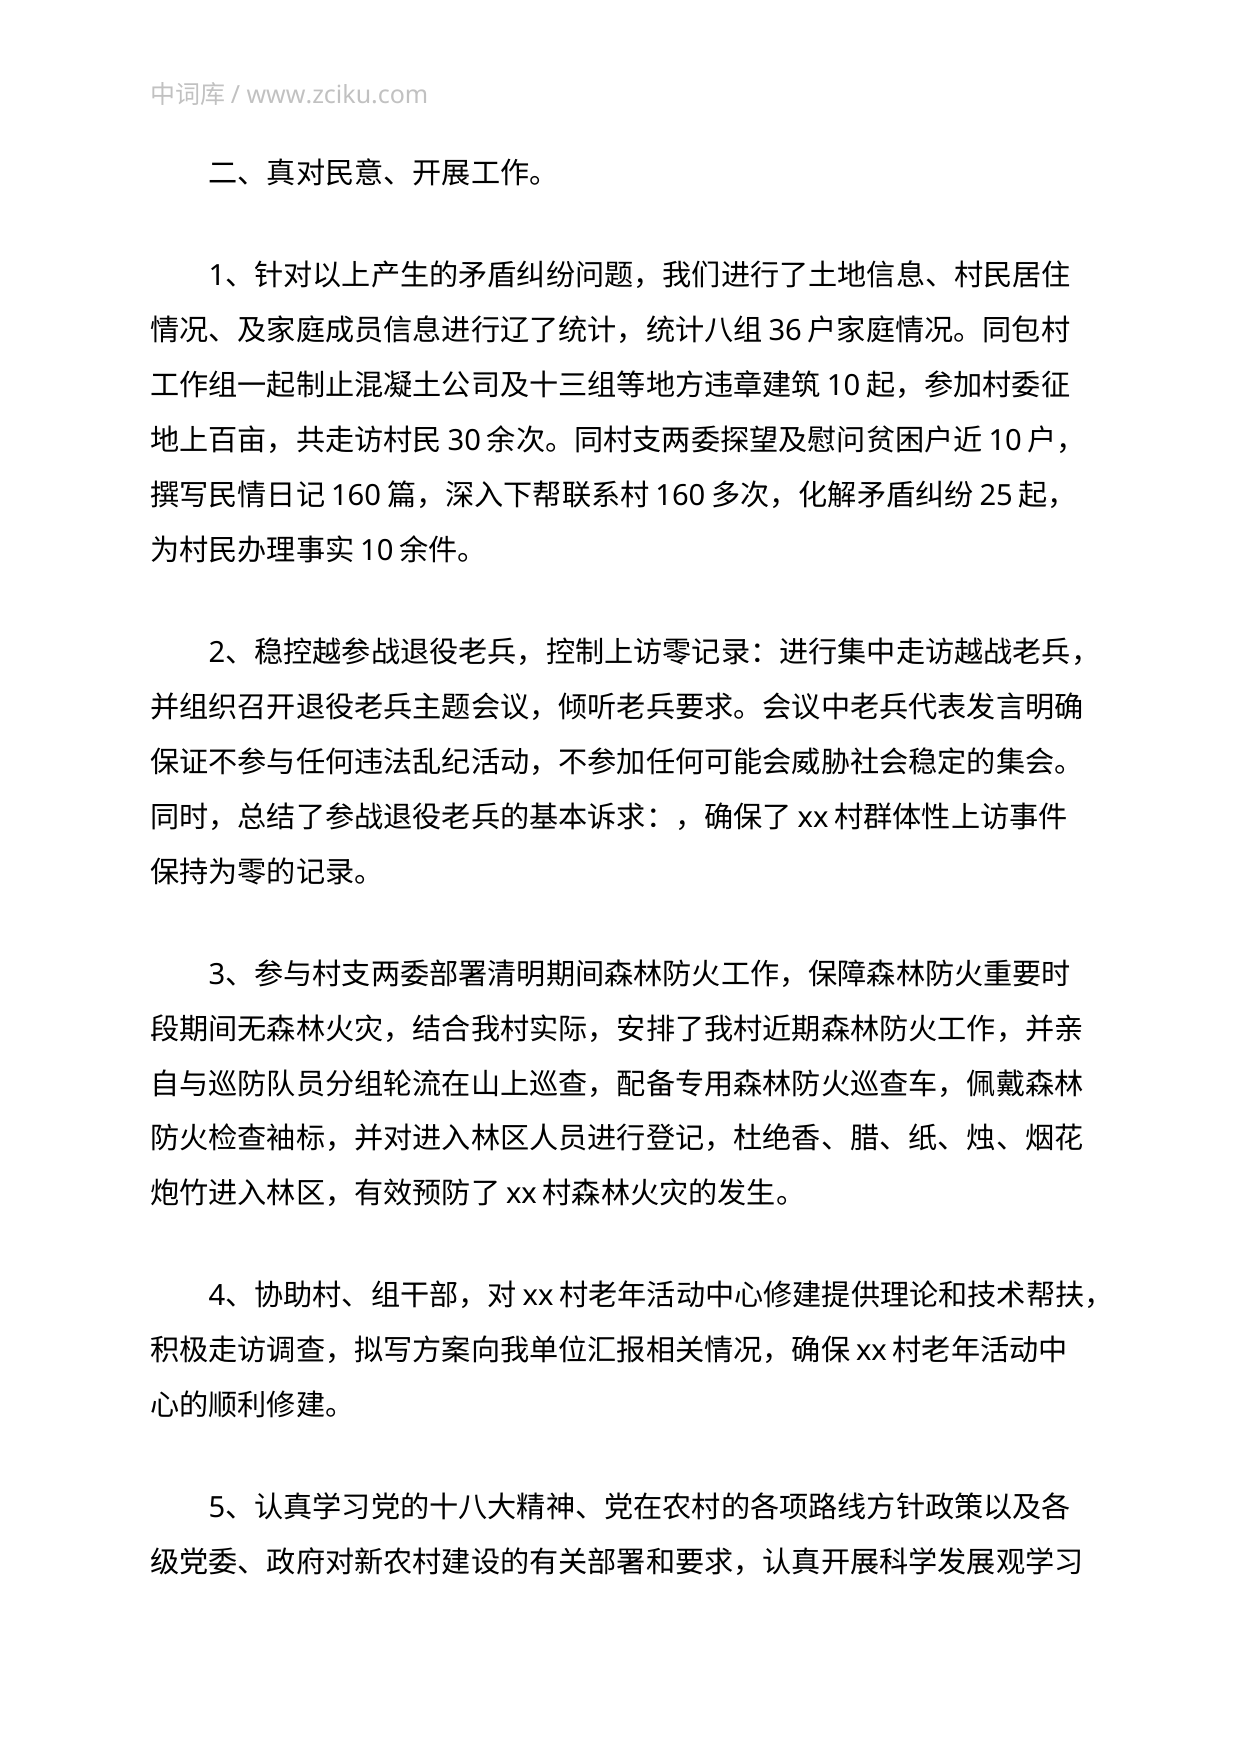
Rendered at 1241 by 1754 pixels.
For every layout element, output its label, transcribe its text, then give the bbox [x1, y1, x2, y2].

text 1、针对以上产生的矛盾纠纷问题，我们进行了土地信息、村民居住情况、及家庭成员信息进行辽了统计，统计八组36户家庭情况。同包村工作组一起制止混凝土公司及十三组等地方违章建筑10起，参加村委征地上百亩，共走访村民30余次。同村支两委探望及慰问贫困户近10户，撰写民情日记160篇，深入下帮联系村160多次，化解矛盾纠纷25起，为村民办理事实10余件。 [150, 252, 1090, 569]
text 4、协助村、组干部，对xx村老年活动中心修建提供理论和技术帮扶，积极走访调查，拟写方案向我单位汇报相关情况，确保xx村老年活动中心的顺利修建。 [150, 1272, 1090, 1424]
text 2、稳控越参战退役老兵，控制上访零记录：进行集中走访越战老兵，并组织召开退役老兵主题会议，倾听老兵要求。会议中老兵代表发言明确保证不参与任何违法乱纪活动，不参加任何可能会威胁社会稳定的集会。同时，总结了参战退役老兵的基本诉求：，确保了xx村群体性上访事件保持为零的记录。 [150, 629, 1090, 891]
text 3、参与村支两委部署清明期间森林防火工作，保障森林防火重要时段期间无森林火灾，结合我村实际，安排了我村近期森林防火工作，并亲自与巡防队员分组轮流在山上巡查，配备专用森林防火巡查车，佩戴森林防火检查袖标，并对进入林区人员进行登记，杜绝香、腊、纸、烛、烟花炮竹进入林区，有效预防了xx村森林火灾的发生。 [150, 950, 1090, 1212]
text 二、真对民意、开展工作。 [150, 150, 1090, 192]
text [150, 1484, 1090, 1581]
